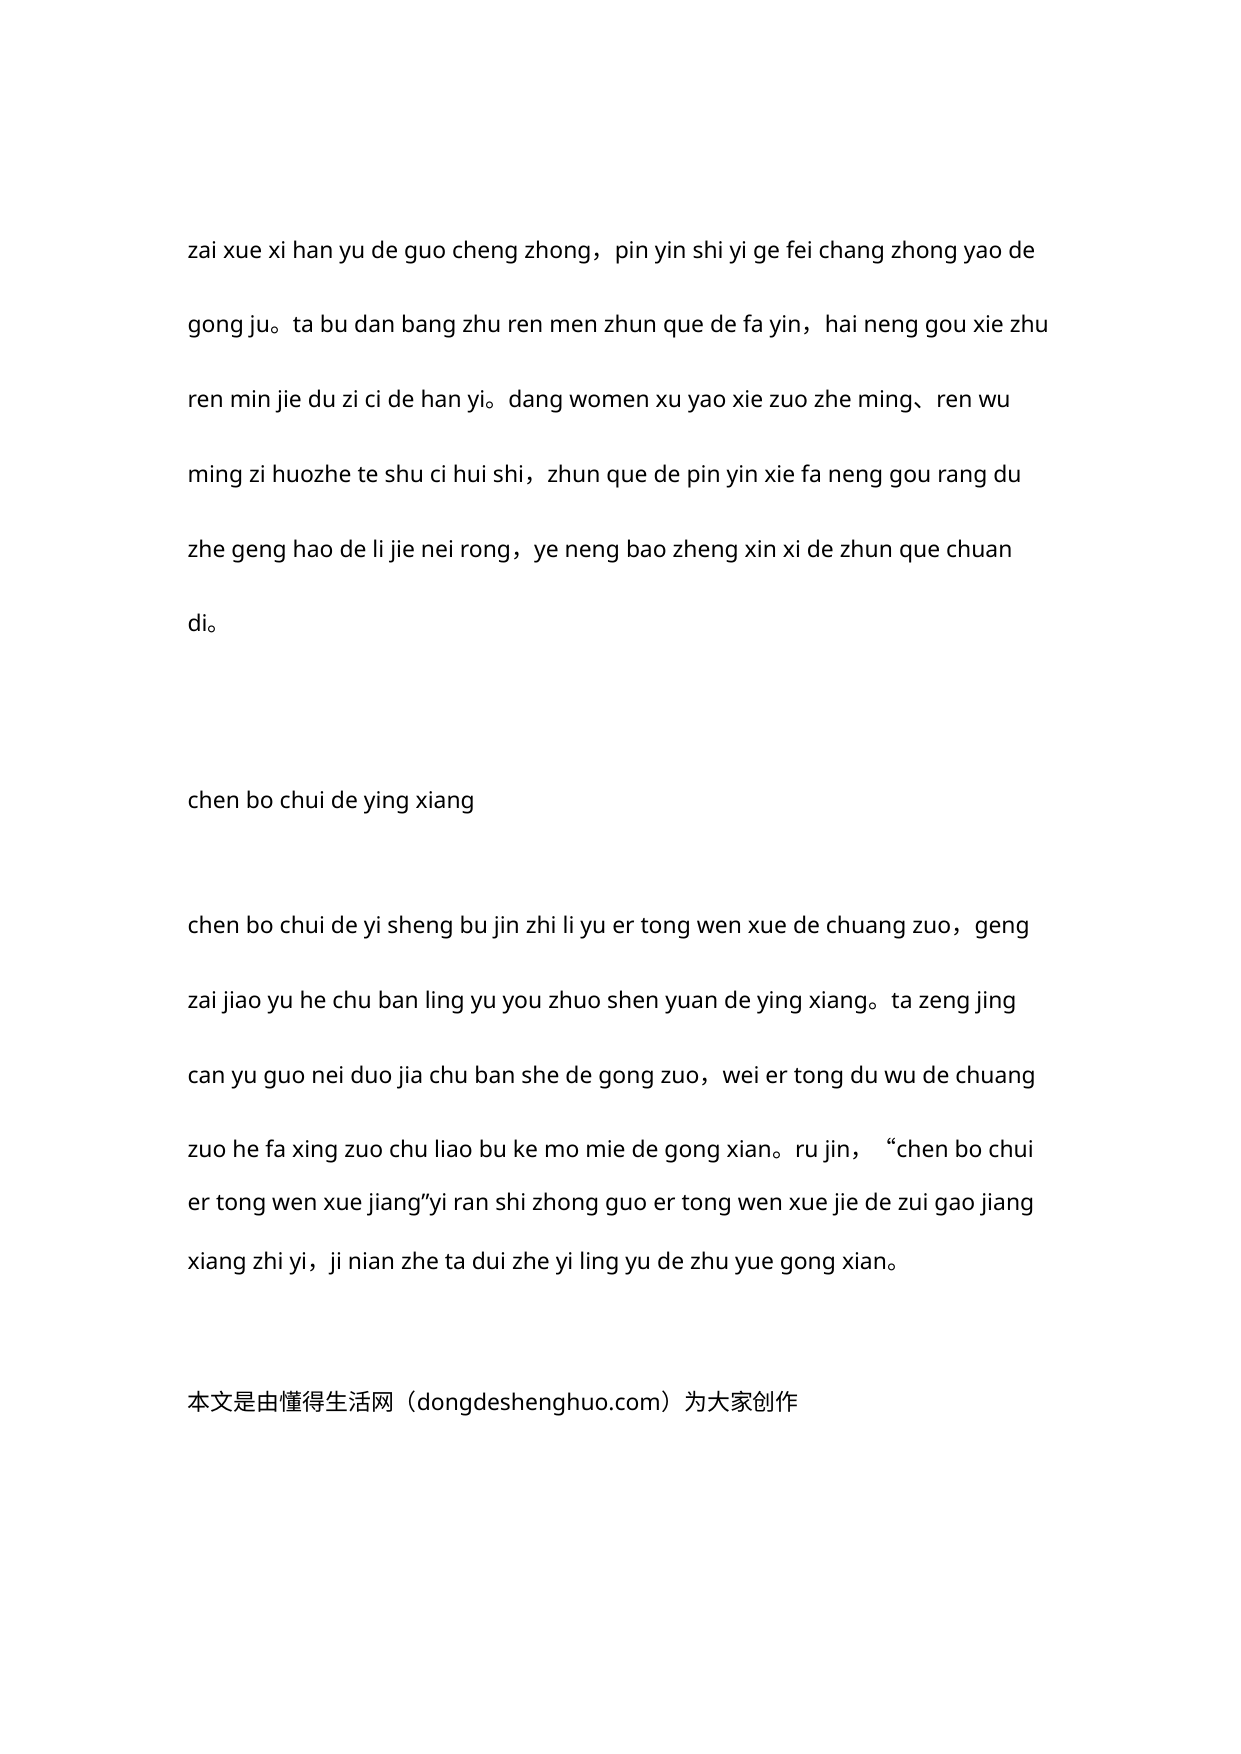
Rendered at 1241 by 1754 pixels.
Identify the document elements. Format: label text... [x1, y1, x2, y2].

text chen bo chui de yi sheng bu jin zhi li yu er tong wen xue de chuang zuo，geng zai jiao yu he chu ban ling yu you zhuo shen yuan de ying xiang。ta zeng jing can yu guo nei duo jia chu ban she de gong zuo，wei er tong du wu de chuang zuo he fa xing zuo chu liao bu ke mo mie de gong xian。ru jin，“chen bo chui er tong wen xue jiang”yi ran shi zhong guo er tong wen xue jie de zui gao jiang xiang zhi yi，ji nian zhe ta dui zhe yi ling yu de zhu yue gong xian。 [187, 891, 1053, 1292]
text zai xue xi han yu de guo cheng zhong，pin yin shi yi ge fei chang zhong yao de gong ju。ta bu dan bang zhu ren men zhun que de fa yin，hai neng gou xie zhu ren min jie du zi ci de han yi。dang women xu yao xie zuo zhe ming、ren wu ming zi huozhe te shu ci hui shi，zhun que de pin yin xie fa neng gou rang du zhe geng hao de li jie nei rong，ye neng bao zheng xin xi de zhun que chuan di。 [187, 216, 1053, 654]
text chen bo chui de ying xiang [187, 784, 1053, 816]
text 本文是由懂得生活网（dongdeshenghuo.com）为大家创作 [187, 1368, 1053, 1433]
